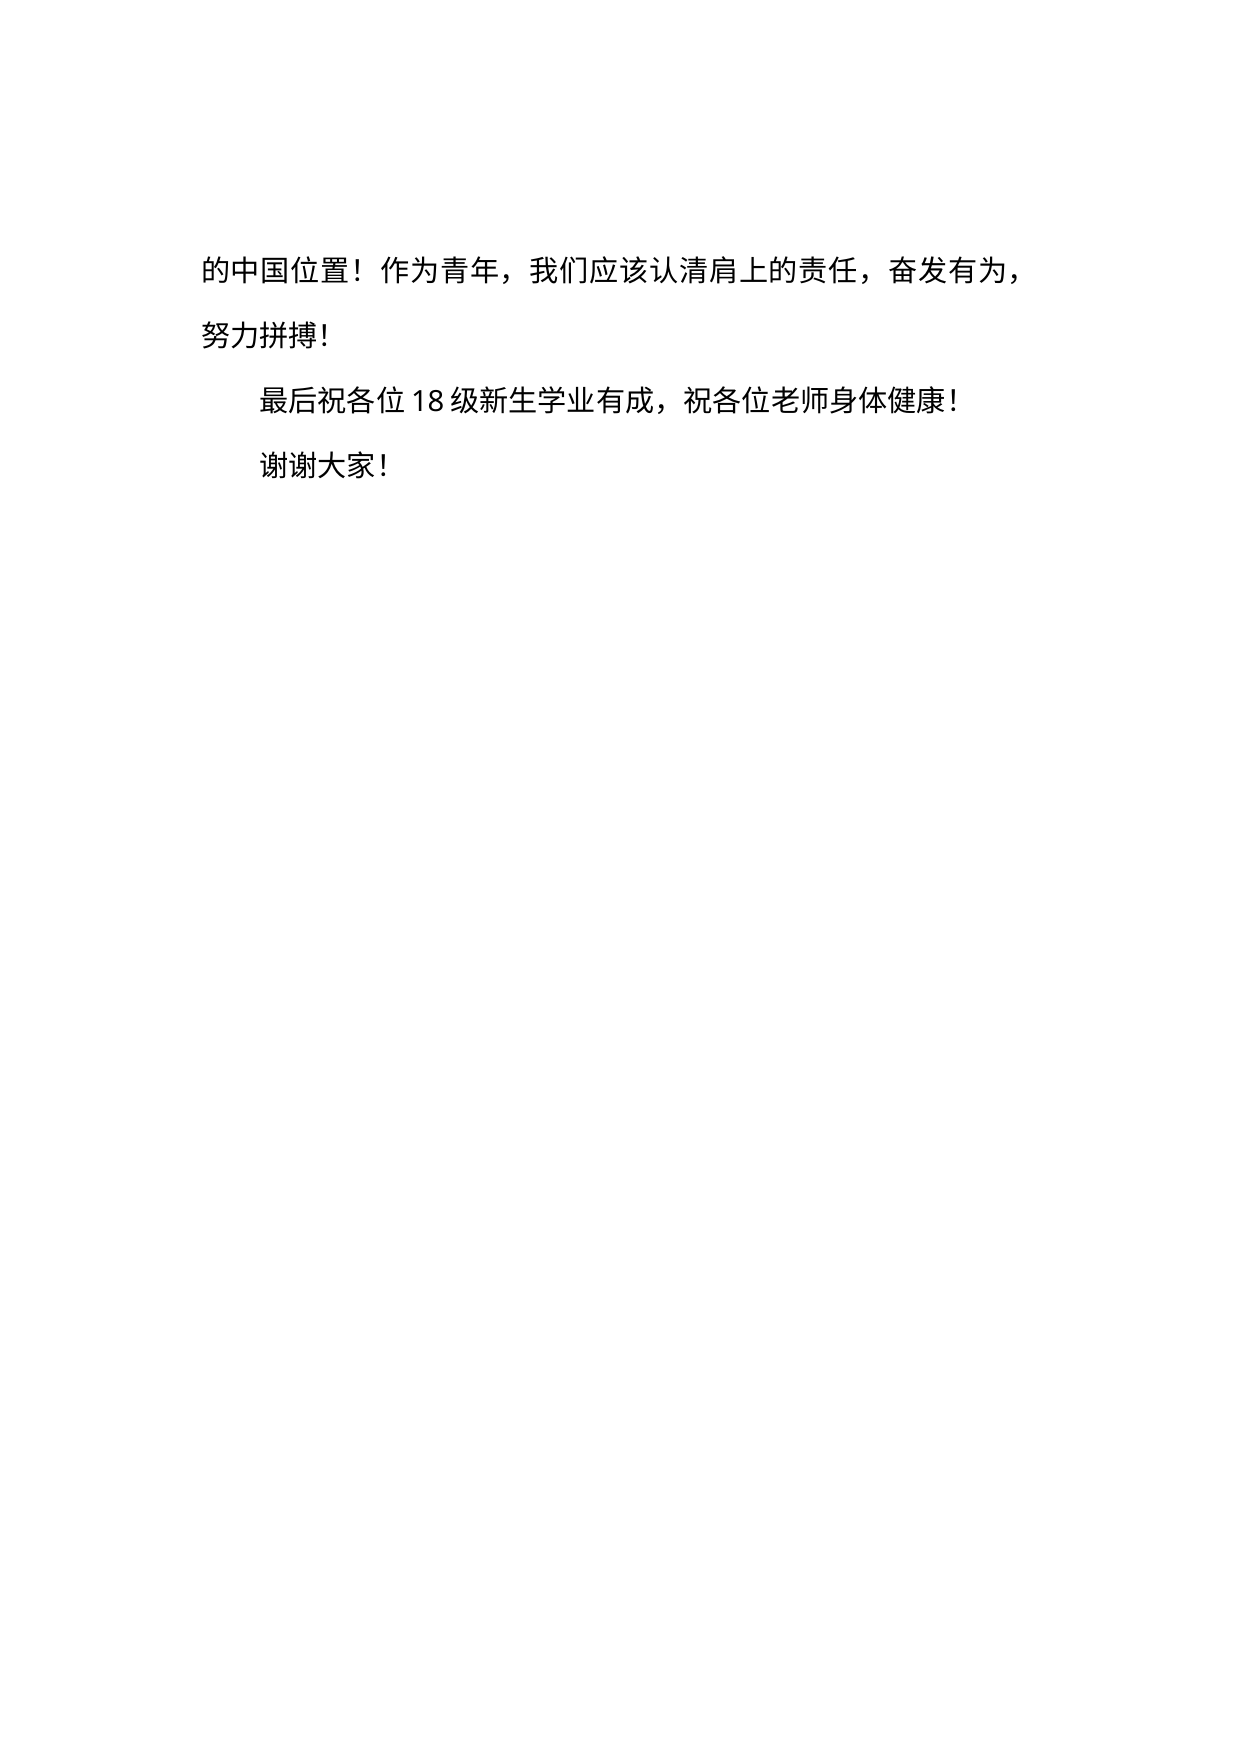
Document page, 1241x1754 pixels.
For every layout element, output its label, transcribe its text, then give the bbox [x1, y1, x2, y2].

text 谢谢大家！ [201, 431, 1039, 496]
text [201, 236, 1039, 366]
text 最后祝各位18级新生学业有成，祝各位老师身体健康！ [201, 366, 1039, 431]
